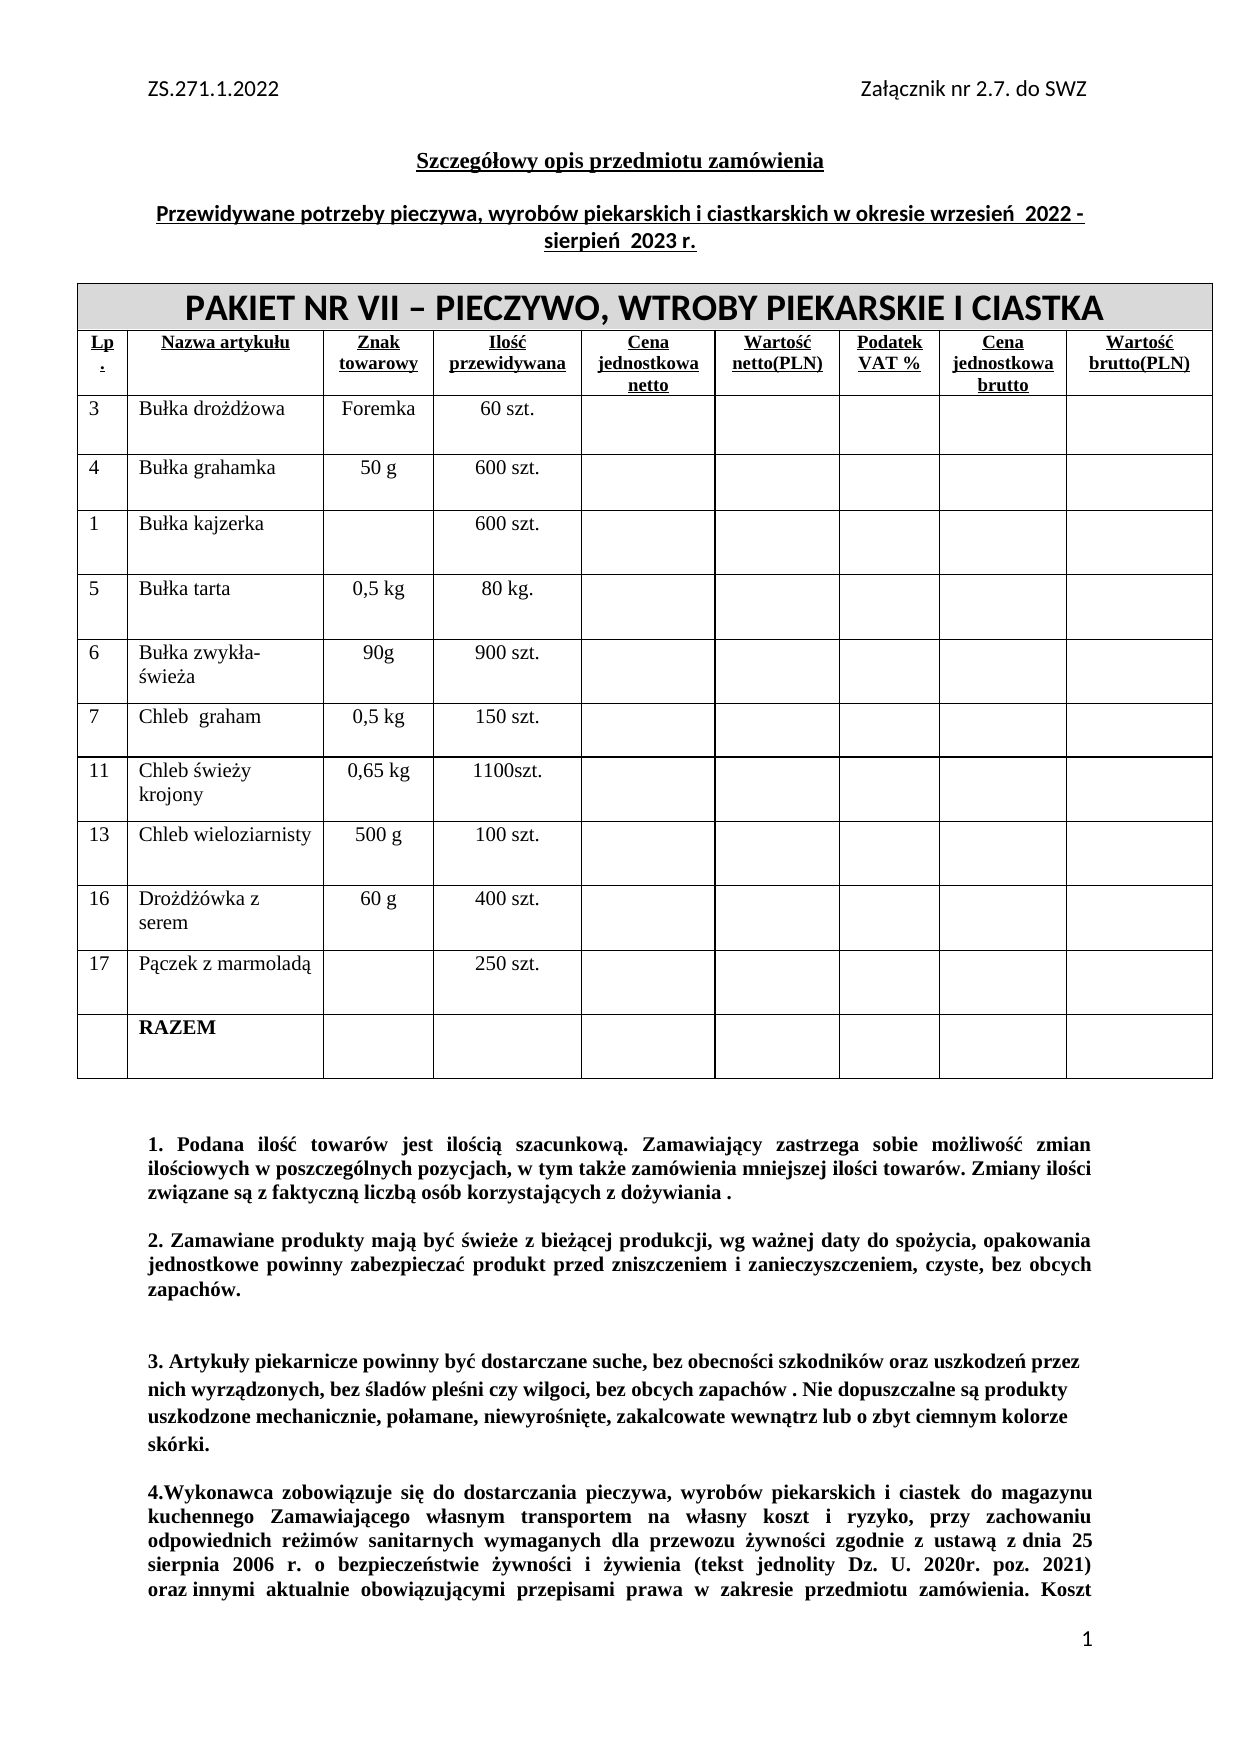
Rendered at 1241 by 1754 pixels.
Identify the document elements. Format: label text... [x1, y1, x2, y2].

table_cell [840, 575, 939, 639]
table_cell [940, 886, 1066, 949]
table_cell [1067, 640, 1212, 703]
table_cell [940, 575, 1066, 639]
table_cell Podatek VAT % [840, 331, 939, 395]
table_cell 4 [78, 455, 127, 510]
table_cell [324, 951, 433, 1014]
table_cell RAZEM [128, 1015, 323, 1078]
table_cell [716, 396, 839, 453]
table_cell [716, 822, 839, 885]
table_cell [940, 640, 1066, 703]
table_cell 1100szt. [434, 758, 581, 821]
table_cell Bułka grahamka [128, 455, 323, 510]
table_cell [582, 511, 714, 574]
table_cell [716, 455, 839, 510]
table_cell Ilość przewidywana [434, 331, 581, 395]
table_cell [716, 758, 839, 821]
table_cell [582, 886, 714, 949]
text Przewidywane potrzeby pieczywa, wyrobów piekarskich i ciastkarskich w okresie wrzesień 2022 - sierpień 2023 r. [148, 199, 1093, 255]
table_cell [716, 575, 839, 639]
table_cell [716, 511, 839, 574]
table_cell 0,65 kg [324, 758, 433, 821]
table_cell [582, 822, 714, 885]
table_cell [582, 455, 714, 510]
table_cell 13 [78, 822, 127, 885]
table_cell 0,5 kg [324, 575, 433, 639]
table_cell [940, 511, 1066, 574]
table_cell [716, 704, 839, 756]
table_cell 60 g [324, 886, 433, 949]
table_cell 500 g [324, 822, 433, 885]
table_cell [1067, 396, 1212, 453]
table_cell [840, 886, 939, 949]
table_cell 150 szt. [434, 704, 581, 756]
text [148, 1480, 1093, 1601]
table_cell [324, 511, 433, 574]
text 2. Zamawiane produkty mają być świeże z bieżącej produkcji, wg ważnej daty do spożycia, opakowania jednostkowe powinny zabezpieczać produkt przed zniszczeniem i zanieczyszczeniem, czyste, bez obcych zapachów. [148, 1228, 1093, 1301]
table_cell [716, 886, 839, 949]
table_cell [1067, 704, 1212, 756]
table_cell [940, 822, 1066, 885]
table_cell 600 szt. [434, 511, 581, 574]
table_cell [1067, 758, 1212, 821]
table_cell [324, 1015, 433, 1078]
table_cell 100 szt. [434, 822, 581, 885]
table_cell [582, 640, 714, 703]
table_cell 11 [78, 758, 127, 821]
table_cell Wartość brutto(PLN) [1067, 331, 1212, 395]
table_header PAKIET NR VII – PIECZYWO, WTROBY PIEKARSKIE I CIASTKA [78, 284, 1212, 329]
table_cell [840, 511, 939, 574]
table_cell [1067, 951, 1212, 1014]
table_cell [1067, 1015, 1212, 1078]
table_cell Nazwa artykułu [128, 331, 323, 395]
table_cell 60 szt. [434, 396, 581, 453]
table_cell [582, 396, 714, 453]
table_cell 3 [78, 396, 127, 453]
table_cell [434, 1015, 581, 1078]
table_cell Chleb wieloziarnisty [128, 822, 323, 885]
table_cell [940, 396, 1066, 453]
table_cell 5 [78, 575, 127, 639]
table_cell 90g [324, 640, 433, 703]
table_cell 250 szt. [434, 951, 581, 1014]
table_cell 17 [78, 951, 127, 1014]
table_cell [78, 1015, 127, 1078]
table_cell Chleb graham [128, 704, 323, 756]
table_cell [582, 704, 714, 756]
table_cell 6 [78, 640, 127, 703]
table_cell [582, 758, 714, 821]
table_cell 600 szt. [434, 455, 581, 510]
table_cell Foremka [324, 396, 433, 453]
table_cell Chleb świeży krojony [128, 758, 323, 821]
table_cell [940, 704, 1066, 756]
table_cell [840, 758, 939, 821]
table_cell 0,5 kg [324, 704, 433, 756]
table_cell [716, 640, 839, 703]
table_cell Bułka kajzerka [128, 511, 323, 574]
table_cell [582, 1015, 714, 1078]
table_cell [582, 951, 714, 1014]
text 1. Podana ilość towarów jest ilością szacunkową. Zamawiający zastrzega sobie możliwość zmian ilościowych w poszczególnych pozycjach, w tym także zamówienia mniejszej ilości towarów. Zmiany ilości związane są z faktyczną liczbą osób korzystających z dożywiania . [148, 1132, 1093, 1204]
table_cell [582, 575, 714, 639]
table_cell Drożdżówka z serem [128, 886, 323, 949]
table_cell Pączek z marmoladą [128, 951, 323, 1014]
table_cell 1 [78, 511, 127, 574]
table_cell Cena jednostkowa netto [582, 331, 714, 395]
table_cell Bułka drożdżowa [128, 396, 323, 453]
table_cell [1067, 886, 1212, 949]
table_cell [840, 640, 939, 703]
table_cell Lp. [78, 331, 127, 395]
table_cell [940, 455, 1066, 510]
table_cell Bułka zwykła-świeża [128, 640, 323, 703]
text 3. Artykuły piekarnicze powinny być dostarczane suche, bez obecności szkodników oraz uszkodzeń przez nich wyrządzonych, bez śladów pleśni czy wilgoci, bez obcych zapachów . Nie dopuszczalne są produkty uszkodzone mechanicznie, połamane, niewyrośnięte, zakalcowate wewnątrz lub o zbyt ciemnym kolorze skórki. [148, 1349, 1093, 1456]
table_cell Wartość netto(PLN) [716, 331, 839, 395]
table_cell 400 szt. [434, 886, 581, 949]
table_cell 50 g [324, 455, 433, 510]
table_cell Znak towarowy [324, 331, 433, 395]
table_cell 80 kg. [434, 575, 581, 639]
table_cell [840, 1015, 939, 1078]
table_cell [840, 704, 939, 756]
table_cell [840, 396, 939, 453]
table_cell [1067, 575, 1212, 639]
table_cell 7 [78, 704, 127, 756]
table_cell [940, 758, 1066, 821]
table_cell [840, 822, 939, 885]
table_cell [1067, 511, 1212, 574]
table_cell 900 szt. [434, 640, 581, 703]
table_cell 16 [78, 886, 127, 949]
table_cell [716, 1015, 839, 1078]
table_cell Cena jednostkowa brutto [940, 331, 1066, 395]
table_cell [840, 455, 939, 510]
text Szczegółowy opis przedmiotu zamówienia [148, 148, 1093, 174]
table_cell [940, 1015, 1066, 1078]
table_cell [1067, 822, 1212, 885]
table_cell [940, 951, 1066, 1014]
table_cell [840, 951, 939, 1014]
table_cell [1067, 455, 1212, 510]
table_cell Bułka tarta [128, 575, 323, 639]
table_cell [716, 951, 839, 1014]
